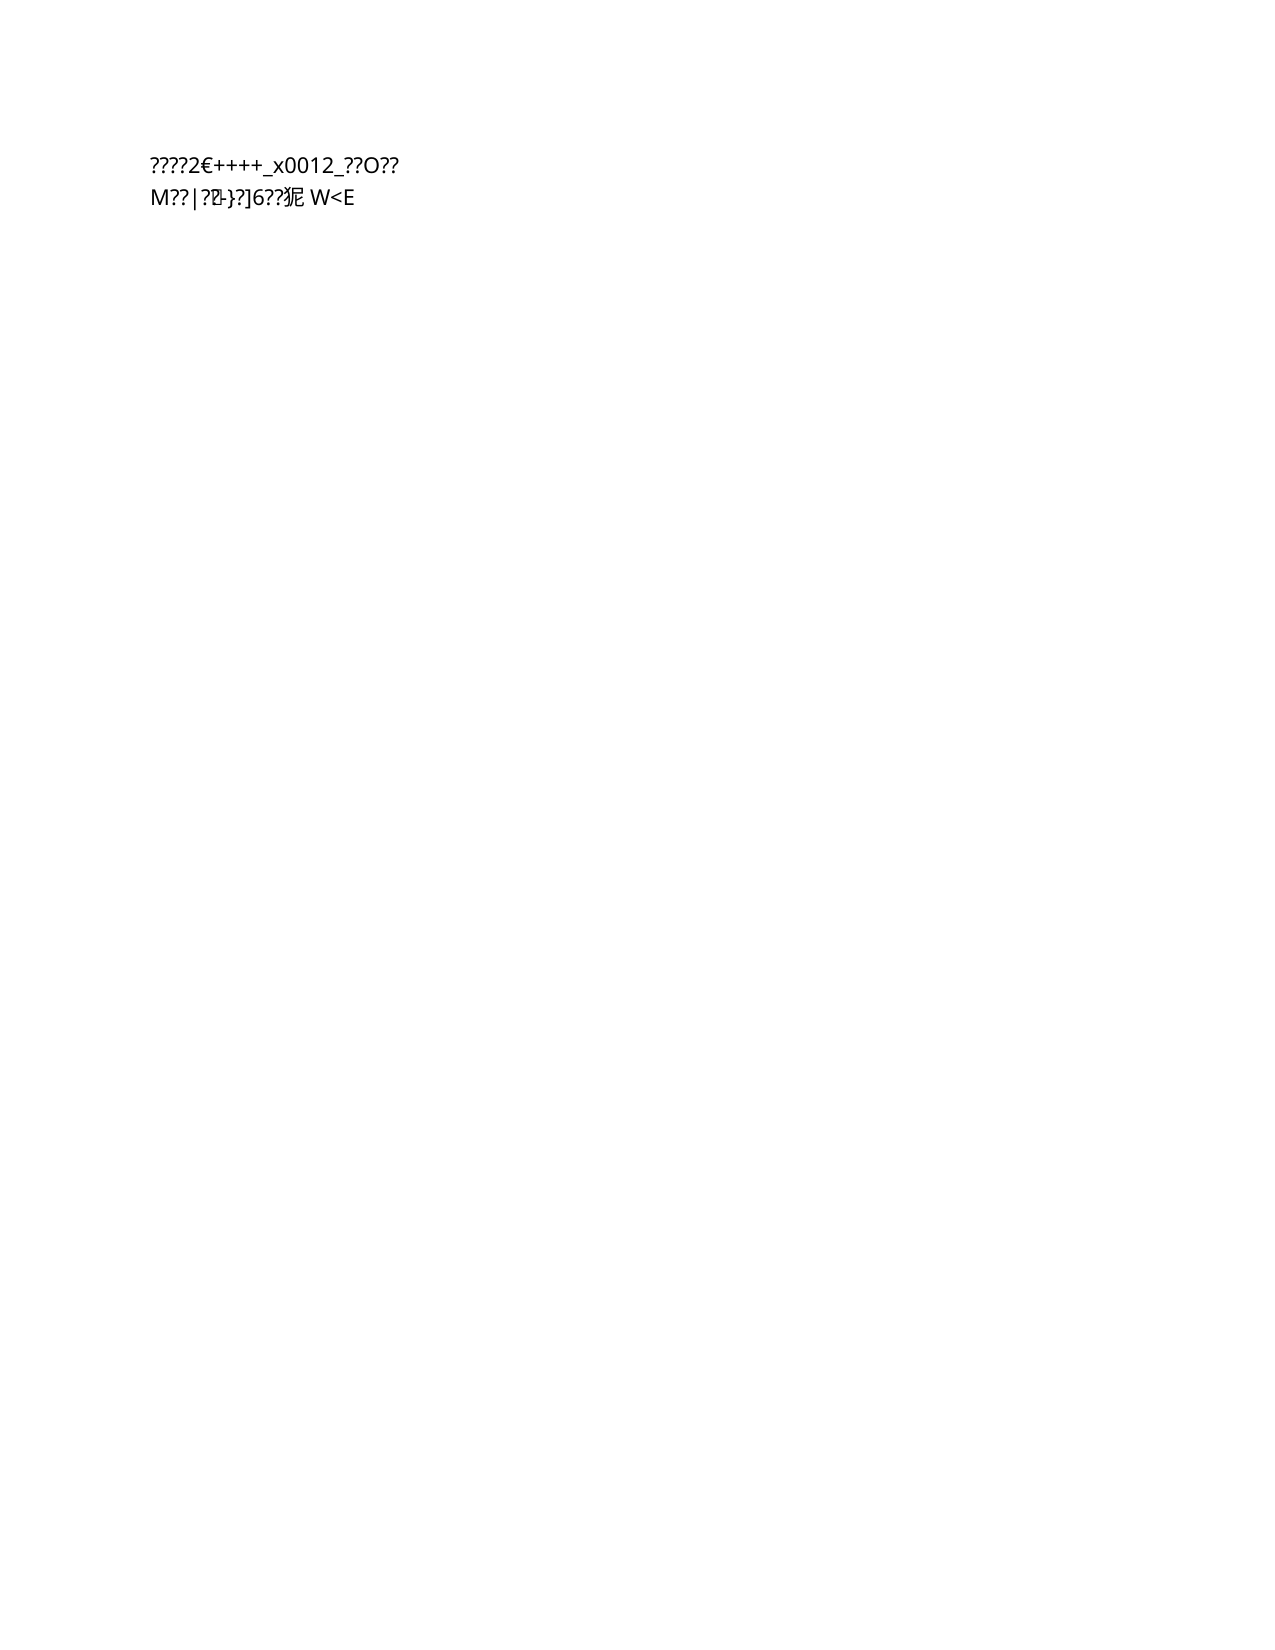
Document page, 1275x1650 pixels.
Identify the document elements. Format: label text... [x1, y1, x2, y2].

text ????2€++++_x0012_??O?? [150, 150, 1125, 180]
text M??|??-}?]6??狔W<E^=黌?濹℅AGRnVs?=榆蒗?p箕-?5777: [150, 180, 1125, 212]
